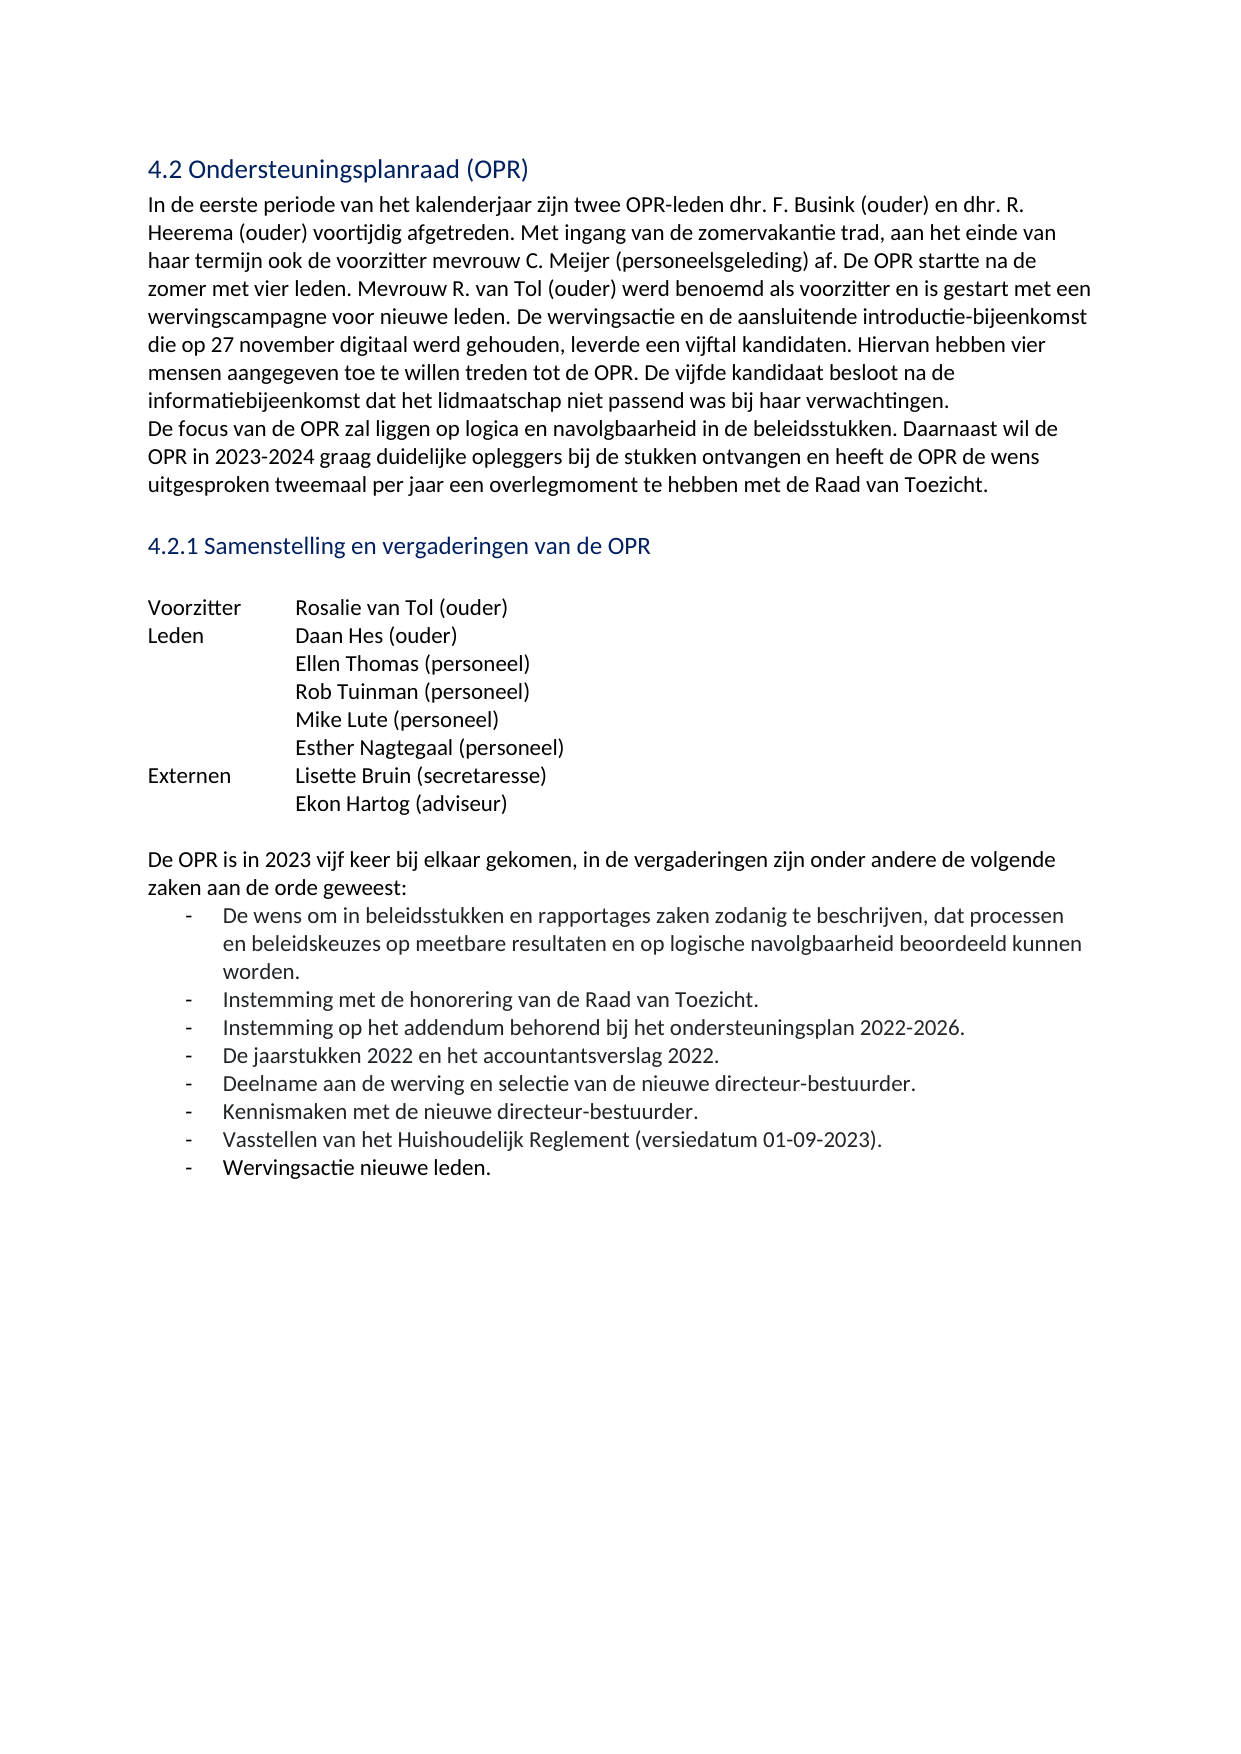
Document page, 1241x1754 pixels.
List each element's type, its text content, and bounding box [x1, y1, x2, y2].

list Wervingsactie nieuwe leden. [185, 1153, 1093, 1182]
text De focus van de OPR zal liggen op logica en navolgbaarheid in de beleidsstukken. Daarnaast wil de OPR in 2023-2024 graag duidelijke opleggers bij de stukken ontvangen en heeft de OPR de wens uitgesproken tweemaal per jaar een overlegmoment te hebben met de Raad van Toezicht. [148, 414, 1093, 498]
text Esther Nagtegaal (personeel) [148, 733, 1093, 761]
list Instemming op het addendum behorend bij het ondersteuningsplan 2022-2026. [185, 1013, 1093, 1041]
list Instemming met de honorering van de Raad van Toezicht. [185, 985, 1093, 1013]
text Voorzitter Rosalie van Tol (ouder) [148, 593, 1093, 621]
subtitle 4.2 Ondersteuningsplanraad (OPR) [148, 152, 1093, 185]
list De jaarstukken 2022 en het accountantsverslag 2022. [185, 1041, 1093, 1069]
text De OPR is in 2023 vijf keer bij elkaar gekomen, in de vergaderingen zijn onder andere de volgende zaken aan de orde geweest: [148, 845, 1093, 901]
text In de eerste periode van het kalenderjaar zijn twee OPR-leden dhr. F. Busink (ouder) en dhr. R. Heerema (ouder) voortijdig afgetreden. Met ingang van de zomervakantie trad, aan het einde van haar termijn ook de voorzitter mevrouw C. Meijer (personeelsgeleding) af. De OPR startte na de zomer met vier leden. Mevrouw R. van Tol (ouder) werd benoemd als voorzitter en is gestart met een wervingscampagne voor nieuwe leden. De wervingsactie en de aansluitende introductie-bijeenkomst die op 27 november digitaal werd gehouden, leverde een vijftal kandidaten. Hiervan hebben vier mensen aangegeven toe te willen treden tot de OPR. De vijfde kandidaat besloot na de informatiebijeenkomst dat het lidmaatschap niet passend was bij haar verwachtingen. [148, 190, 1093, 414]
text Externen Lisette Bruin (secretaresse) [148, 761, 1093, 789]
list Vasstellen van het Huishoudelijk Reglement (versiedatum 01-09-2023). [185, 1126, 1093, 1153]
list De wens om in beleidsstukken en rapportages zaken zodanig te beschrijven, dat processen en beleidskeuzes op meetbare resultaten en op logische navolgbaarheid beoordeeld kunnen worden. [185, 901, 1093, 985]
text Leden Daan Hes (ouder) [148, 621, 1093, 649]
text Mike Lute (personeel) [148, 705, 1093, 733]
subtitle 4.2.1 Samenstelling en vergaderingen van de OPR [148, 530, 1093, 561]
list Kennismaken met de nieuwe directeur-bestuurder. [185, 1097, 1093, 1126]
text Ekon Hartog (adviseur) [148, 789, 1093, 817]
list Deelname aan de werving en selectie van de nieuwe directeur-bestuurder. [185, 1069, 1093, 1097]
text Rob Tuinman (personeel) [148, 677, 1093, 705]
text Ellen Thomas (personeel) [148, 649, 1093, 677]
